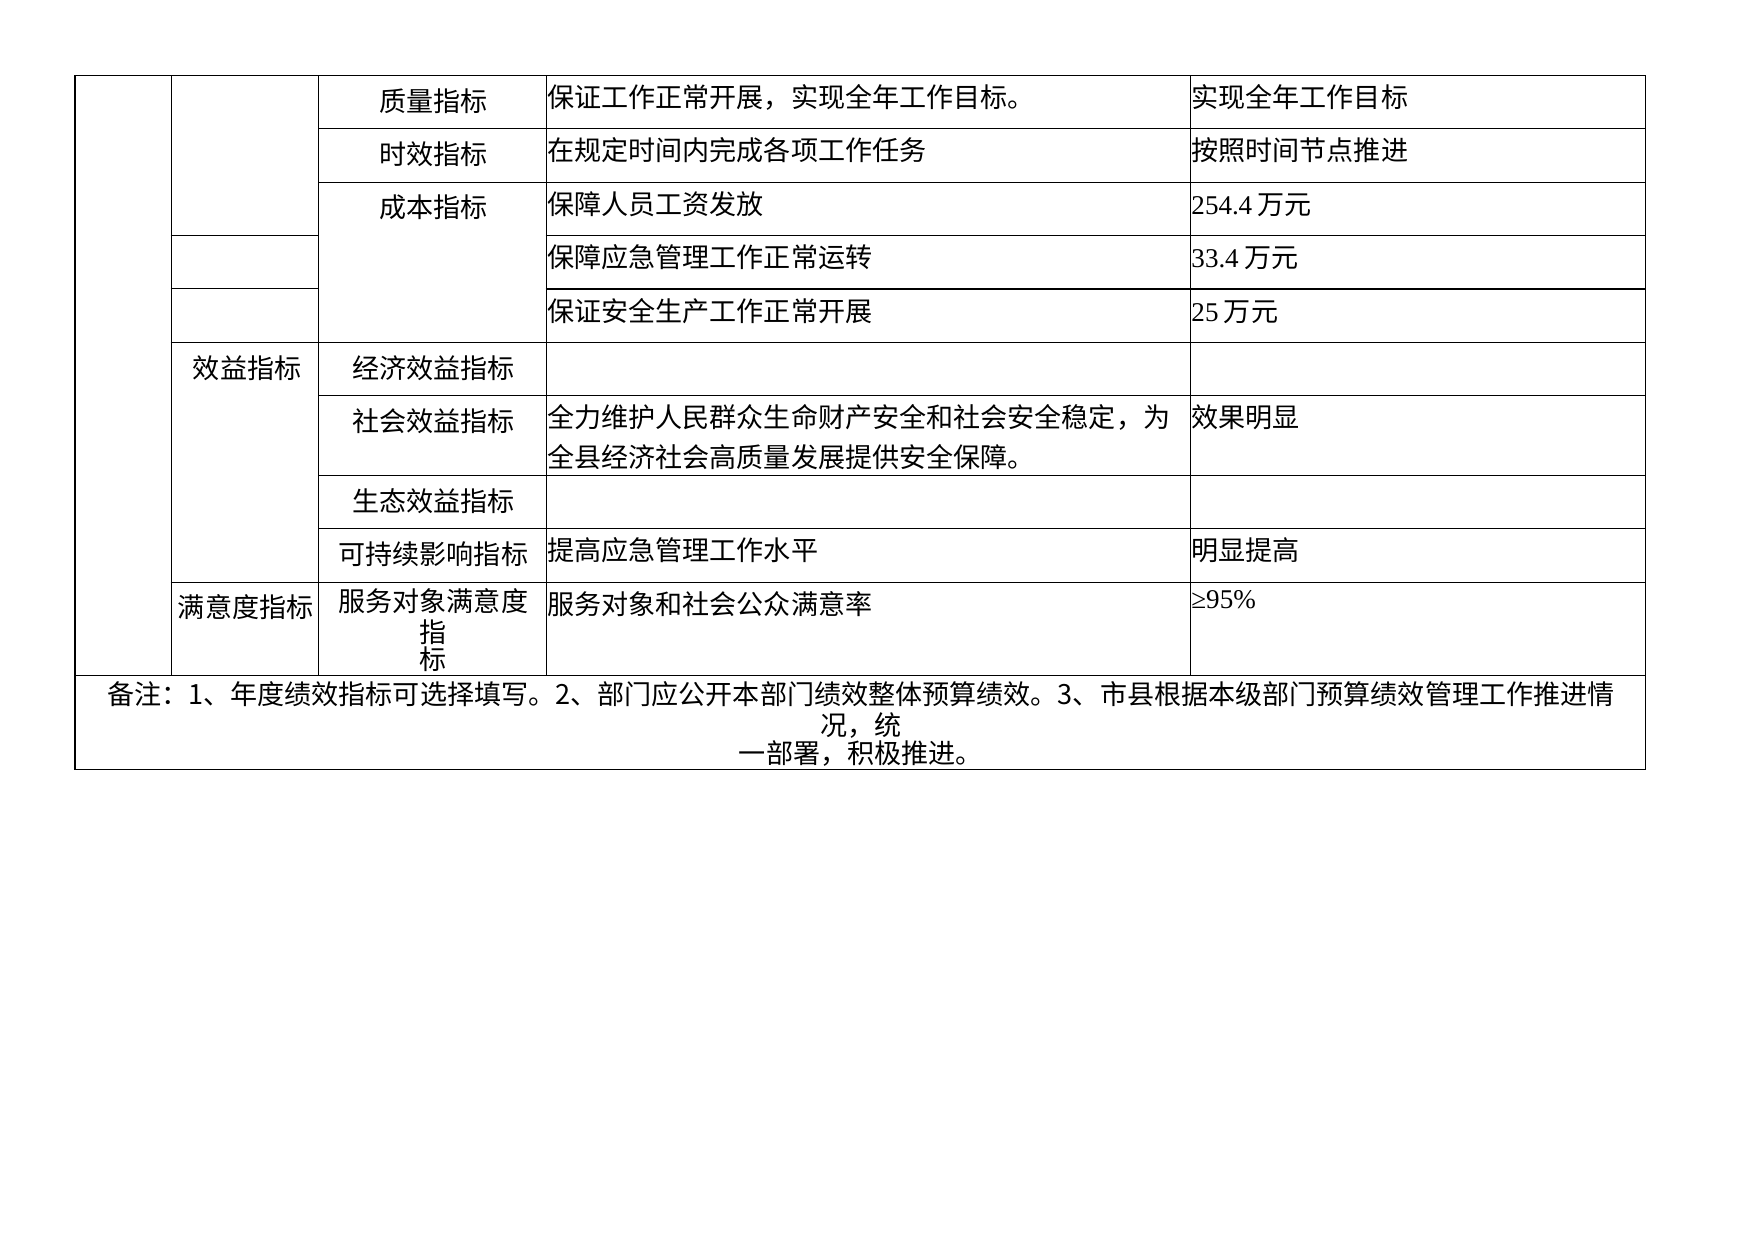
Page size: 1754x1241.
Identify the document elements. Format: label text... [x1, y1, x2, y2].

table_cell 保障应急管理工作正常运转 [547, 236, 1190, 288]
table_cell 保证安全生产工作正常开展 [547, 290, 1190, 342]
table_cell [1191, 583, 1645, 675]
table_cell 效果明显 [1191, 396, 1645, 475]
table_cell 社会效益指标 [319, 396, 546, 475]
table_cell 保障人员工资发放 [547, 183, 1190, 235]
table_cell 可持续影响指标 [319, 529, 546, 582]
table_cell 提高应急管理工作水平 [547, 529, 1190, 582]
table_cell 成本指标 [319, 183, 546, 342]
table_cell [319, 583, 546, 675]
table_cell 保证工作正常开展，实现全年工作目标。 [547, 76, 1190, 128]
table_cell 实现全年工作目标 [1191, 76, 1645, 128]
table_cell [1191, 476, 1645, 528]
table_cell [547, 476, 1190, 528]
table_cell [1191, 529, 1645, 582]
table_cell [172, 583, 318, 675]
table_cell 254.4万元 [1191, 183, 1645, 235]
table_cell 全力维护人民群众生命财产安全和社会安全稳定，为全县经济社会高质量发展提供安全保障。 [547, 396, 1190, 475]
table_cell [172, 236, 318, 288]
table_cell 质量指标 [319, 76, 546, 128]
table_cell 33.4万元 [1191, 236, 1645, 288]
table_cell 效益指标 [172, 343, 318, 582]
table_cell 生态效益指标 [319, 476, 546, 528]
table_cell 按照时间节点推进 [1191, 129, 1645, 182]
table_cell 25万元 [1191, 290, 1645, 342]
table_cell 经济效益指标 [319, 343, 546, 395]
table_cell 时效指标 [319, 129, 546, 182]
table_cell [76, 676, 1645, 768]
table_cell [172, 289, 318, 342]
table_cell [1191, 343, 1645, 395]
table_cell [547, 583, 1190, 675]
table_cell 在规定时间内完成各项工作任务 [547, 129, 1190, 182]
table_cell [547, 343, 1190, 395]
